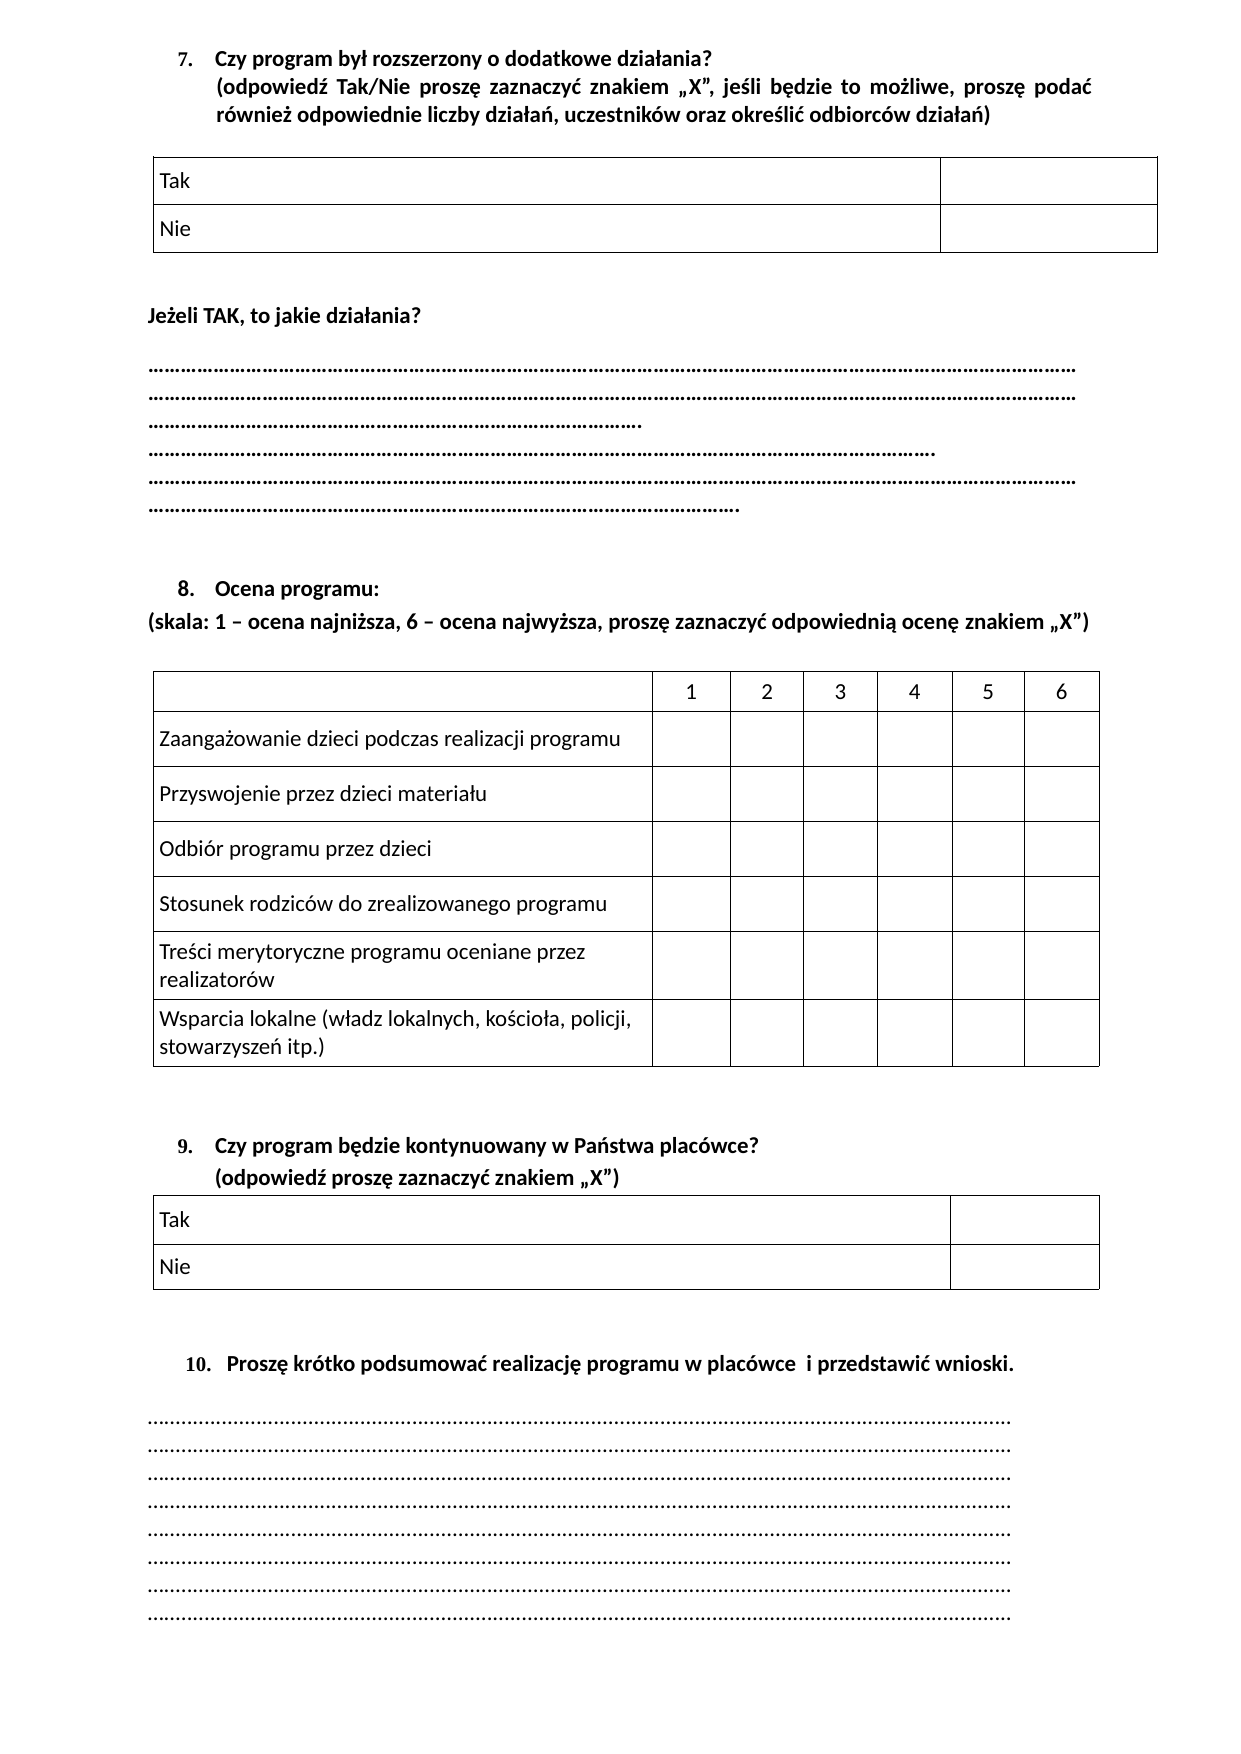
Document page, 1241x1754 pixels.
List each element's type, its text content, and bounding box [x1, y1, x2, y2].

table_cell [878, 877, 952, 931]
table_cell [878, 767, 952, 821]
table_header [951, 1196, 1099, 1244]
table_cell [731, 712, 803, 766]
list Proszę krótko podsumować realizację programu w placówce i przedstawić wnioski. [177, 1349, 1093, 1377]
table_header 4 [878, 672, 952, 711]
table_header 2 [731, 672, 803, 711]
list Czy program będzie kontynuowany w Państwa placówce? [177, 1131, 1093, 1159]
table_cell [804, 932, 877, 998]
text (odpowiedź Tak/Nie proszę zaznaczyć znakiem „X”, jeśli będzie to możliwe, proszę podać również odpowiednie liczby działań, uczestników oraz określić odbiorców działań) [216, 72, 1093, 128]
table_header Tak [154, 158, 940, 204]
table_cell [1025, 877, 1099, 931]
table_cell [804, 1000, 877, 1066]
table_header [154, 672, 652, 711]
table_cell [804, 712, 877, 766]
table_cell [804, 877, 877, 931]
table_cell Nie [154, 205, 940, 252]
text (odpowiedź proszę zaznaczyć znakiem „X”) [148, 1163, 1093, 1191]
table_cell [1025, 822, 1099, 876]
table_cell [953, 1000, 1024, 1066]
list Ocena programu: [177, 574, 1093, 603]
table_cell Odbiór programu przez dzieci [154, 822, 652, 876]
table_cell [653, 712, 730, 766]
table_cell [953, 712, 1024, 766]
table_cell [731, 1000, 803, 1066]
table_cell [953, 767, 1024, 821]
text ……………………………………………………………………………………………………………………………………………………………………………………………………………………………………………………………………………………………………………………………………………………………………………………………….……………………………………………………………………………………………………………………………….………………………………………………………………………………………………………………………………………………………………………………………………………………………………………………………. [148, 350, 1093, 518]
table_cell [951, 1245, 1099, 1289]
table_cell Wsparcia lokalne (władz lokalnych, kościoła, policji, stowarzyszeń itp.) [154, 1000, 652, 1066]
table_cell [878, 1000, 952, 1066]
table_cell Zaangażowanie dzieci podczas realizacji programu [154, 712, 652, 766]
table_cell [878, 712, 952, 766]
table_cell [878, 822, 952, 876]
table_header Tak [154, 1196, 950, 1244]
table_cell [1025, 932, 1099, 998]
table_cell [941, 205, 1157, 252]
table_cell [1025, 712, 1099, 766]
table_header 6 [1025, 672, 1099, 711]
table_cell [731, 767, 803, 821]
text Jeżeli TAK, to jakie działania? [148, 302, 1093, 329]
table_cell [653, 822, 730, 876]
table_cell [653, 932, 730, 998]
table_cell [731, 822, 803, 876]
table_header 3 [804, 672, 877, 711]
table_cell [953, 877, 1024, 931]
table_cell [1025, 1000, 1099, 1066]
table_cell [731, 932, 803, 998]
table_cell Przyswojenie przez dzieci materiału [154, 767, 652, 821]
table_cell [953, 822, 1024, 876]
table_cell Stosunek rodziców do zrealizowanego programu [154, 877, 652, 931]
table_header 5 [953, 672, 1024, 711]
text (skala: 1 – ocena najniższa, 6 – ocena najwyższa, proszę zaznaczyć odpowiednią ocenę znakiem „X”) [148, 607, 1093, 635]
table_cell [653, 767, 730, 821]
table_cell [731, 877, 803, 931]
table_cell [653, 1000, 730, 1066]
table_cell Treści merytoryczne programu oceniane przez realizatorów [154, 932, 652, 998]
table_header [941, 158, 1157, 204]
table_cell [804, 822, 877, 876]
table_header 1 [653, 672, 730, 711]
table_cell [653, 877, 730, 931]
table_cell [804, 767, 877, 821]
table_cell [953, 932, 1024, 998]
table_cell Nie [154, 1245, 950, 1289]
list Czy program był rozszerzony o dodatkowe działania? [177, 44, 1093, 72]
table_cell [1025, 767, 1099, 821]
table_cell [878, 932, 952, 998]
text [148, 1402, 1093, 1627]
